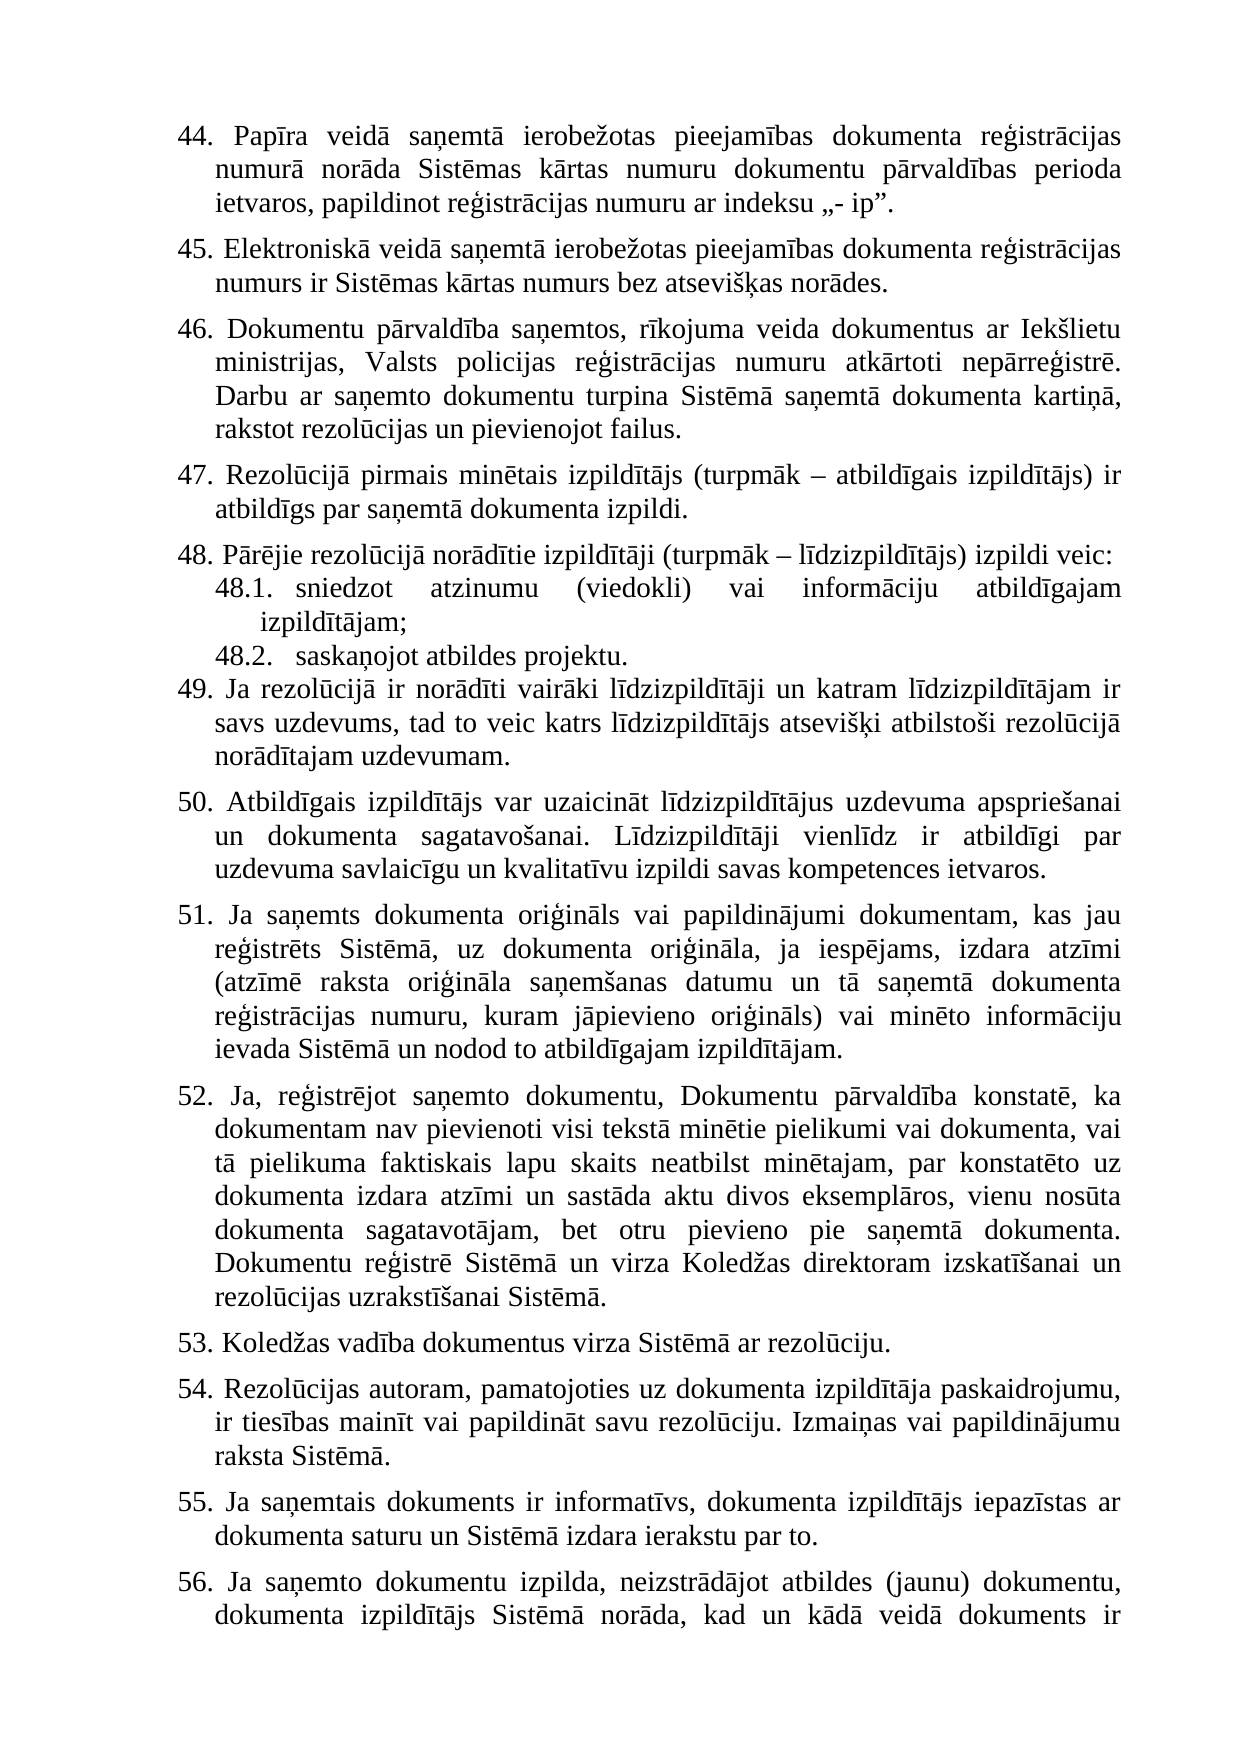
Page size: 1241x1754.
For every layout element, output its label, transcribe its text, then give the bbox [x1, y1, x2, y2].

list Pārējie rezolūcijā norādītie izpildītāji (turpmāk – līdzizpildītājs) izpildi veic: [177, 537, 1122, 571]
list Koledžas vadība dokumentus virza Sistēmā ar rezolūciju. [177, 1325, 1122, 1358]
list Rezolūcijā pirmais minētais izpildītājs (turpmāk – atbildīgais izpildītājs) ir atbildīgs par saņemtā dokumenta izpildi. [177, 457, 1122, 524]
list Atbildīgais izpildītājs var uzaicināt līdzizpildītājus uzdevuma apspriešanai un dokumenta sagatavošanai. Līdzizpildītāji vienlīdz ir atbildīgi par uzdevuma savlaicīgu un kvalitatīvu izpildi savas kompetences ietvaros. [177, 784, 1122, 885]
list saskaņojot atbildes projektu. [215, 638, 1122, 671]
list Ja, reģistrējot saņemto dokumentu, Dokumentu pārvaldība konstatē, ka dokumentam nav pievienoti visi tekstā minētie pielikumi vai dokumenta, vai tā pielikuma faktiskais lapu skaits neatbilst minētajam, par konstatēto uz dokumenta izdara atzīmi un sastāda aktu divos eksemplāros, vienu nosūta dokumenta sagatavotājam, bet otru pievieno pie saņemtā dokumenta. Dokumentu reģistrē Sistēmā un virza Koledžas direktoram izskatīšanai un rezolūcijas uzrakstīšanai Sistēmā. [177, 1078, 1122, 1312]
list Ja saņemts dokumenta oriģināls vai papildinājumi dokumentam, kas jau reģistrēts Sistēmā, uz dokumenta oriģināla, ja iespējams, izdara atzīmi (atzīmē raksta oriģināla saņemšanas datumu un tā saņemtā dokumenta reģistrācijas numuru, kuram jāpievieno oriģināls) vai minēto informāciju ievada Sistēmā un nodod to atbildīgajam izpildītājam. [177, 897, 1122, 1065]
list sniedzot atzinumu (viedokli) vai informāciju atbildīgajam izpildītājam; [215, 571, 1122, 638]
list Ja rezolūcijā ir norādīti vairāki līdzizpildītāji un katram līdzizpildītājam ir savs uzdevums, tad to veic katrs līdzizpildītājs atsevišķi atbilstoši rezolūcijā norādītajam uzdevumam. [177, 671, 1122, 772]
list Ja saņemtais dokuments ir informatīvs, dokumenta izpildītājs iepazīstas ar dokumenta saturu un Sistēmā izdara ierakstu par to. [177, 1484, 1122, 1551]
list Rezolūcijas autoram, pamatojoties uz dokumenta izpildītāja paskaidrojumu, ir tiesības mainīt vai papildināt savu rezolūciju. Izmaiņas vai papildinājumu raksta Sistēmā. [177, 1371, 1122, 1472]
list Elektroniskā veidā saņemtā ierobežotas pieejamības dokumenta reģistrācijas numurs ir Sistēmas kārtas numurs bez atsevišķas norādes. [177, 231, 1122, 298]
list Papīra veidā saņemtā ierobežotas pieejamības dokumenta reģistrācijas numurā norāda Sistēmas kārtas numuru dokumentu pārvaldības perioda ietvaros, papildinot reģistrācijas numuru ar indeksu „- ip”. [177, 118, 1122, 219]
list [177, 1564, 1122, 1631]
list Dokumentu pārvaldība saņemtos, rīkojuma veida dokumentus ar Iekšlietu ministrijas, Valsts policijas reģistrācijas numuru atkārtoti nepārreģistrē. Darbu ar saņemto dokumentu turpina Sistēmā saņemtā dokumenta kartiņā, rakstot rezolūcijas un pievienojot failus. [177, 311, 1122, 445]
